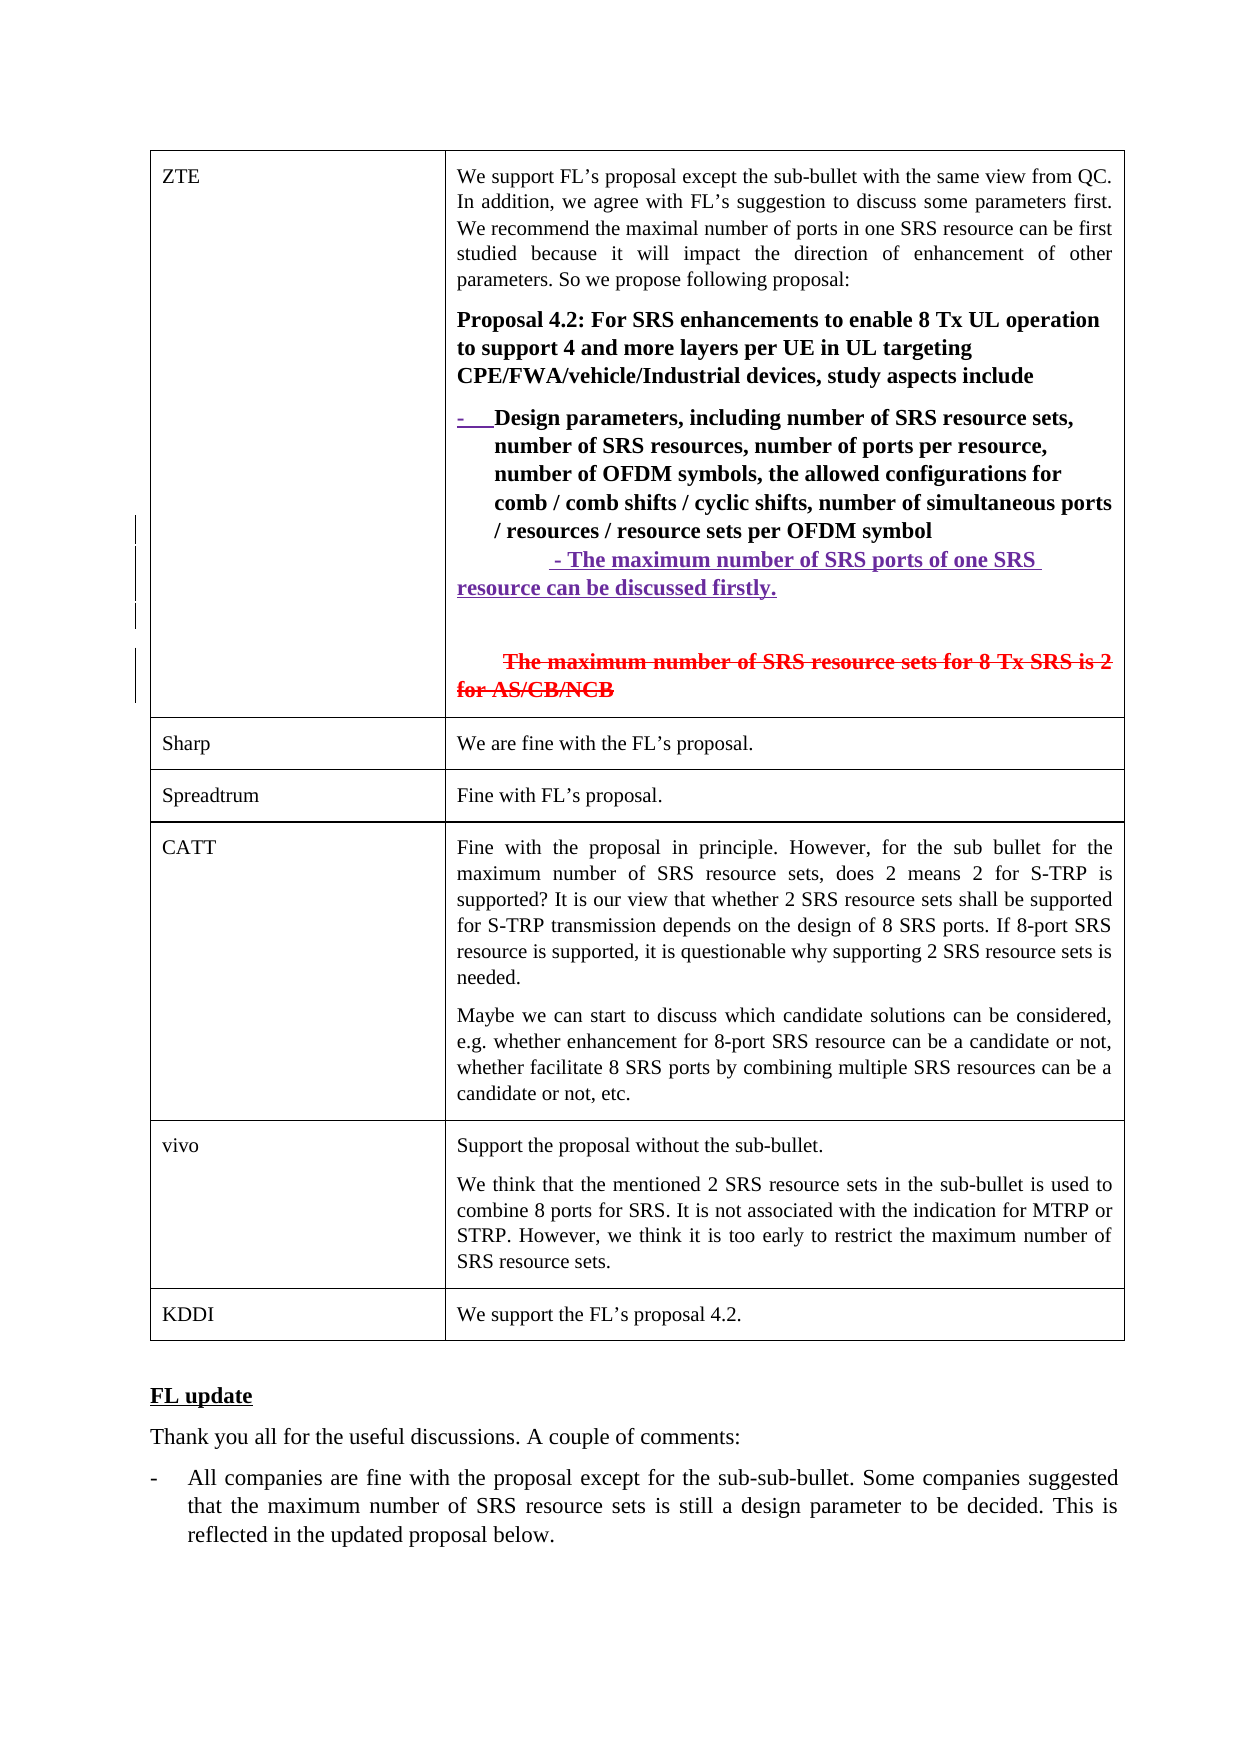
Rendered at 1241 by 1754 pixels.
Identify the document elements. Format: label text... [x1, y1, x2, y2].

table_cell Spreadtrum [151, 770, 445, 821]
table_cell Fine with FL’s proposal. [446, 770, 1124, 821]
table_cell We support the FL’s proposal 4.2. [446, 1289, 1124, 1340]
table_cell Support the proposal without the sub-bullet. We think that the mentioned 2 SRS resource sets in the sub-bullet is used to combine 8 ports for SRS. It is not associated with the indication for MTRP or STRP. However, we think it is too early to restrict the maximum number of SRS resource sets. [446, 1121, 1124, 1288]
table_cell KDDI [151, 1289, 445, 1340]
table_cell We are fine with the FL’s proposal. [446, 718, 1124, 769]
subtitle FL update [150, 1382, 1120, 1408]
table_cell Sharp [151, 718, 445, 769]
table_cell ZTE [151, 151, 445, 717]
table_cell CATT [151, 823, 445, 1119]
table_cell Fine with the proposal in principle. However, for the sub bullet for the maximum number of SRS resource sets, does 2 means 2 for S-TRP is supported? It is our view that whether 2 SRS resource sets shall be supported for S-TRP transmission depends on the design of 8 SRS ports. If 8-port SRS resource is supported, it is questionable why supporting 2 SRS resource sets is needed. Maybe we can start to discuss which candidate solutions can be considered, e.g. whether enhancement for 8-port SRS resource can be a candidate or not, whether facilitate 8 SRS ports by combining multiple SRS resources can be a candidate or not, etc. [446, 823, 1124, 1119]
table_cell vivo [151, 1121, 445, 1288]
table_cell We support FL’s proposal except the sub-bullet with the same view from QC. In addition, we agree with FL’s suggestion to discuss some parameters first. We recommend the maximal number of ports in one SRS resource can be first studied because it will impact the direction of enhancement of other parameters. So we propose following proposal: Proposal 4.2: For SRS enhancements to enable 8 Tx UL operation to support 4 and more layers per UE in UL targeting CPE/FWA/vehicle/Industrial devices, study aspects include Design parameters, including number of SRS resource sets, number of SRS resources, number of ports per resource, number of OFDM symbols, the allowed configurations for comb / comb shifts / cyclic shifts, number of simultaneous ports / resources / resource sets per OFDM symbol The maximum number of SRS resource sets for 8 Tx SRS is 2 for AS/CB/NCB [446, 151, 1124, 717]
list All companies are fine with the proposal except for the sub-sub-bullet. Some companies suggested that the maximum number of SRS resource sets is still a design parameter to be decided. This is reflected in the updated proposal below. [150, 1464, 1120, 1547]
text Thank you all for the useful discussions. A couple of comments: [150, 1423, 1120, 1449]
